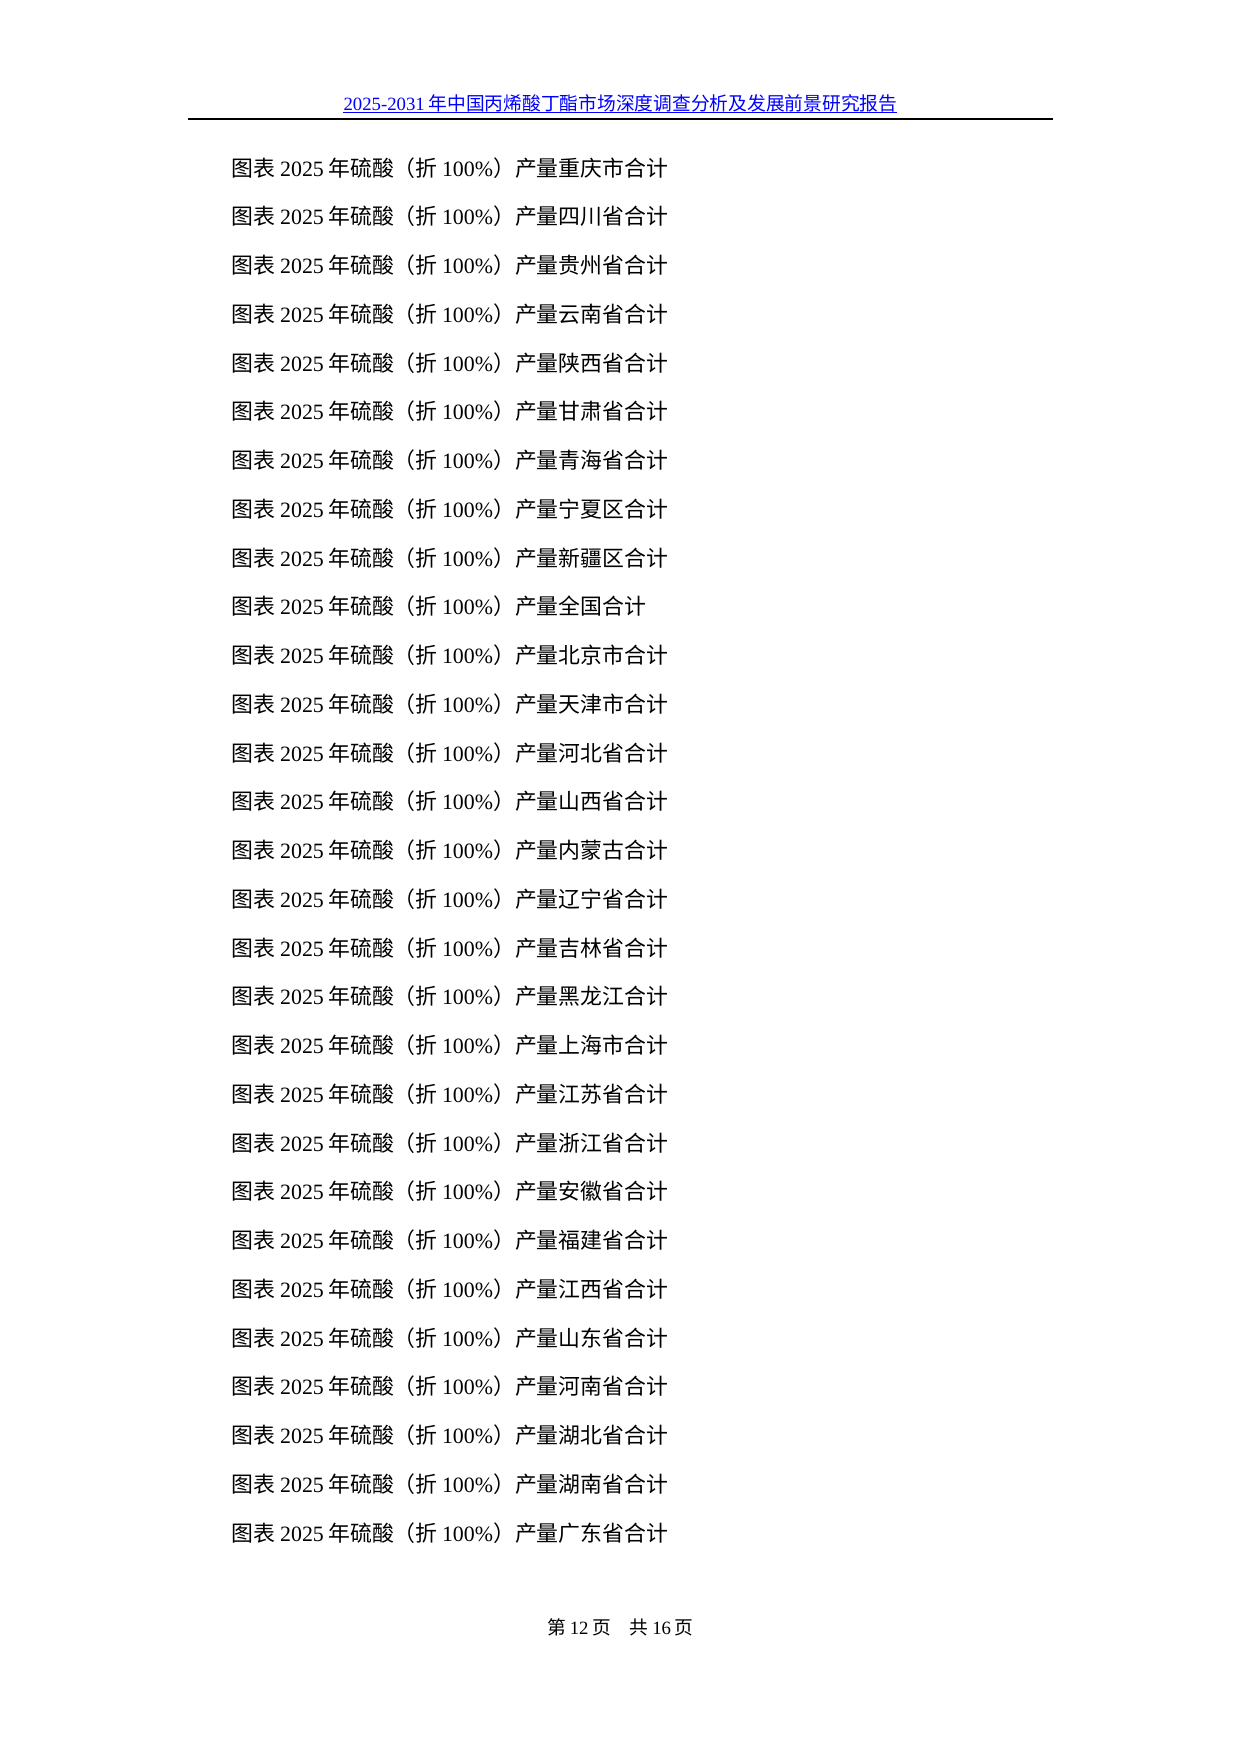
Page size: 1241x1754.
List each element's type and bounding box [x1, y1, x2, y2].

text [187, 150, 1053, 1548]
